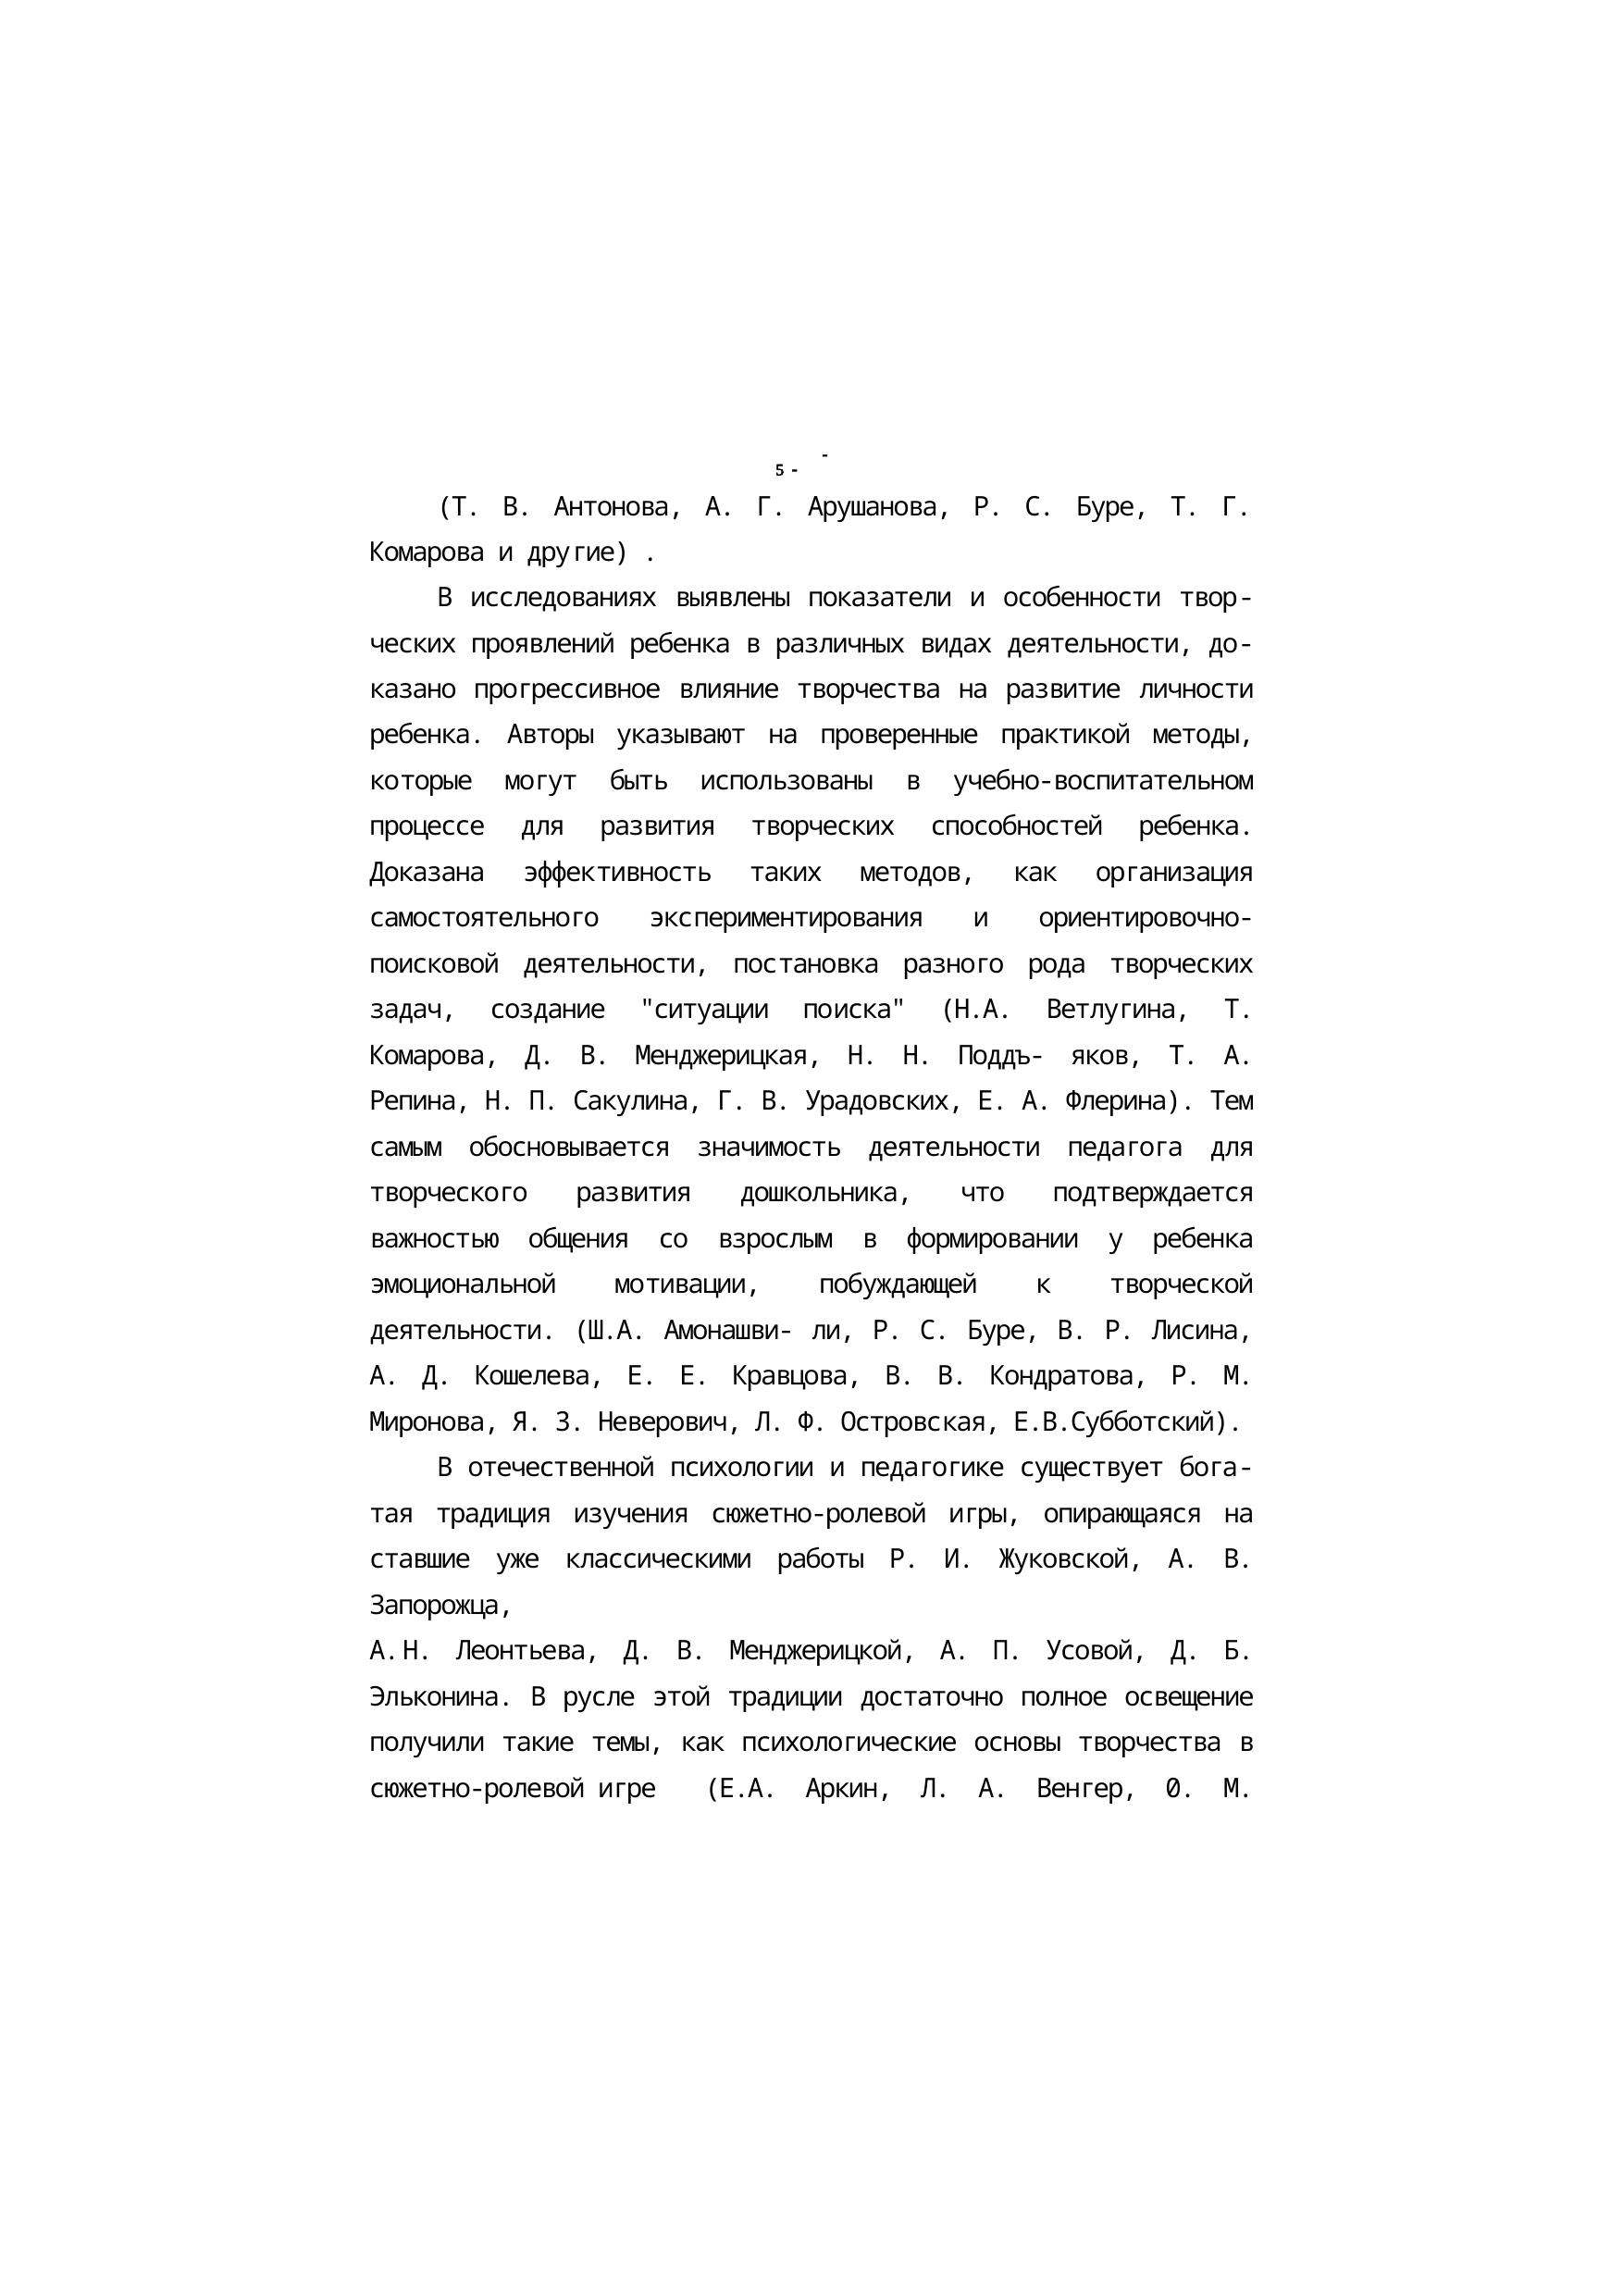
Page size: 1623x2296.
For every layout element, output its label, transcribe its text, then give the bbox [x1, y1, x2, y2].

text В отечественной психологии и педагогике существует богатая традиция изучения сюжетно-ролевой игры, опирающаяся на ставшие уже классическими работы Р. И. Жуковской, А. В. Запорожца, [369, 1440, 1254, 1623]
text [369, 1623, 1254, 1806]
text В исследованиях выявлены показатели и особенности творческих проявлений ребенка в различных видах деятельности, доказано прогрессивное влияние творчества на развитие личности ребенка. Авторы указывают на проверенные практикой методы, которые могут быть использованы в учебно-воспитательном процессе для развития творческих способностей ребенка. Доказана эффективность таких методов, как организация самостоятельного экспериментирования и ориентировочно-поисковой деятельности, постановка разного рода творческих задач, создание "ситуации поиска" (Н.А. Ветлугина, Т. Комарова, Д. В. Менджерицкая, Н. Н. Поддъ- яков, Т. А. Репина, Н. П. Сакулина, Г. В. Урадовских, Е. А. Флерина). Тем самым обосновывается значимость деятельности педагога для творческого развития дошкольника, что подтверждается важностью общения со взрослым в формировании у ребенка эмоциональной мотивации, побуждающей к творческой деятельности. (Ш.А. Амонашви- ли, Р. С. Буре, В. Р. Лисина, А. Д. Кошелева, Е. Е. Кравцова, В. В. Кондратова, Р. М. Миронова, Я. 3. Неверович, Л. Ф. Островская, Е.В.Субботский). [369, 570, 1254, 1440]
text (Т. В. Антонова, А. Г. Арушанова, Р. С. Буре, Т. Г. Комарова и другие) . [369, 479, 1252, 570]
